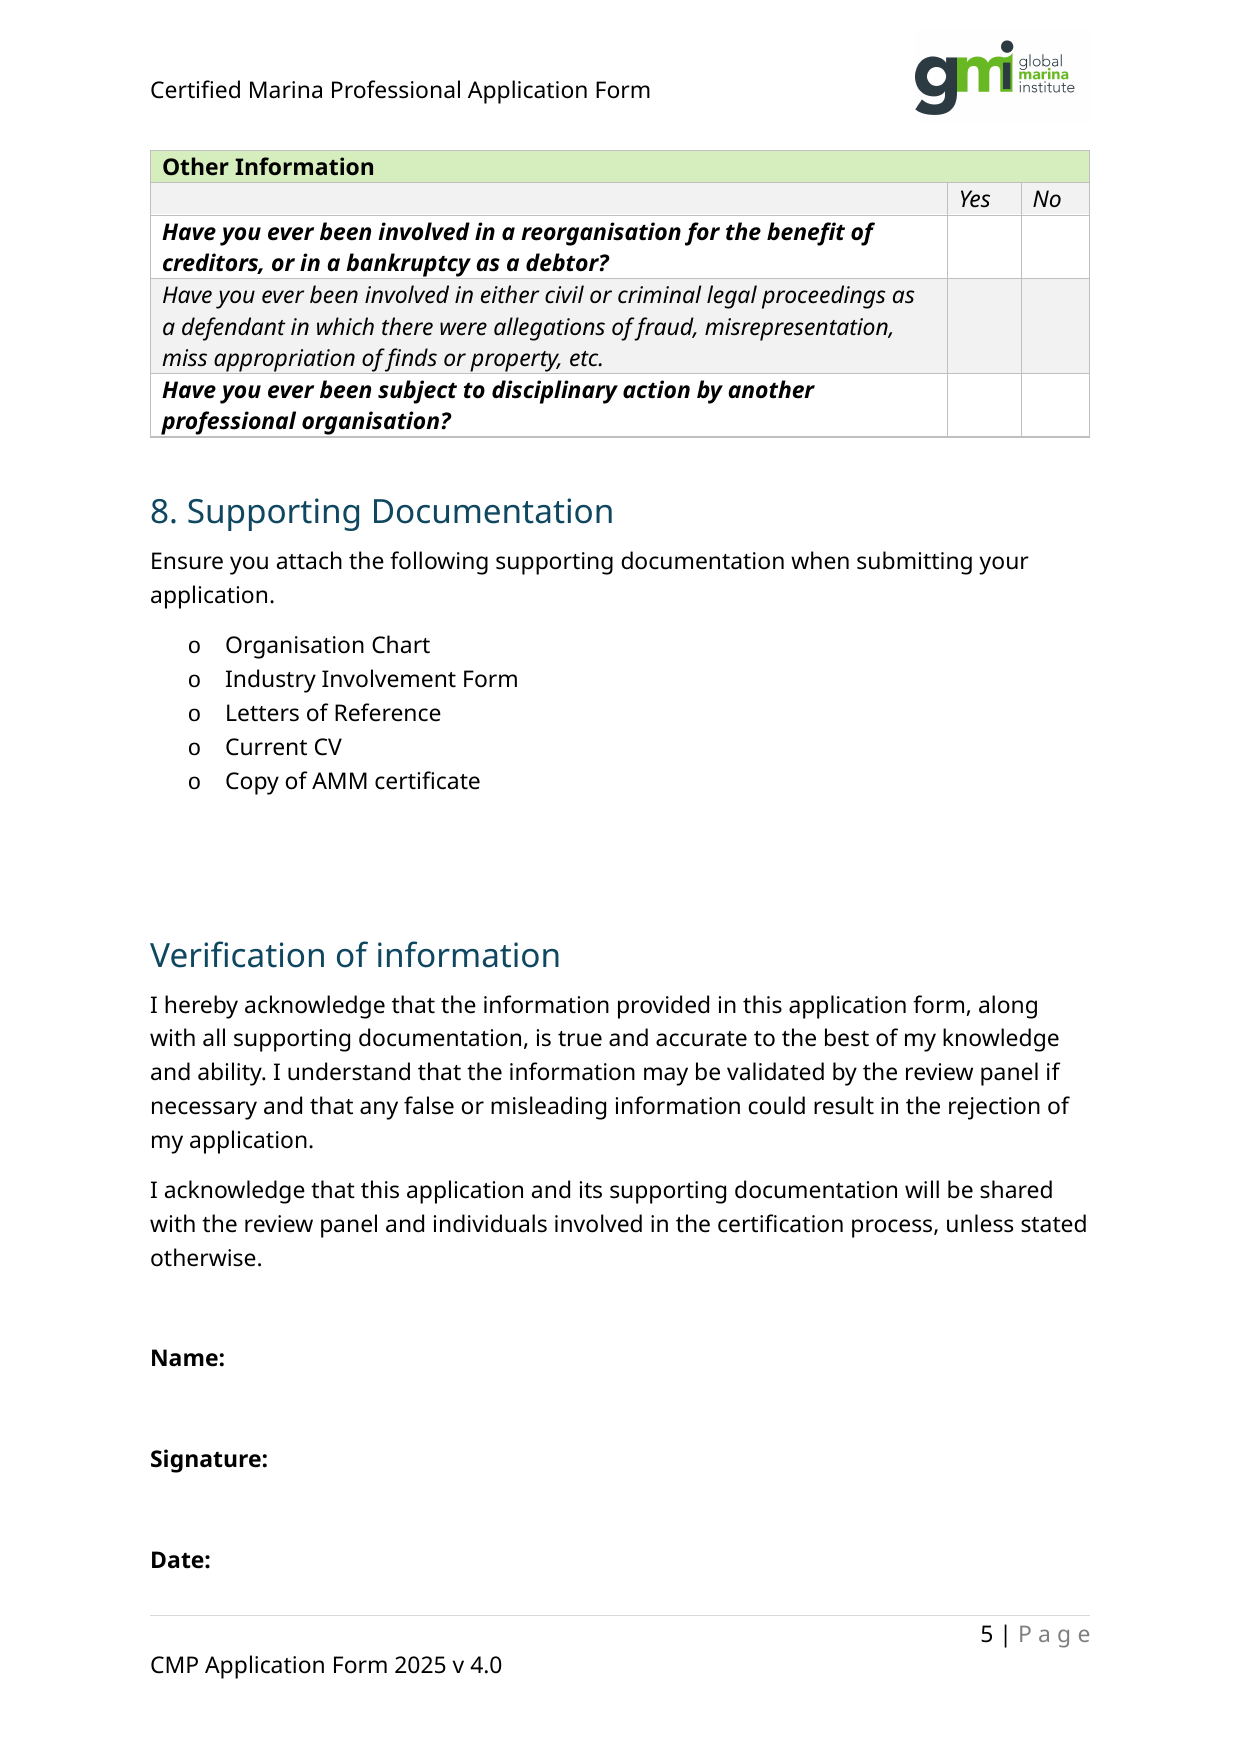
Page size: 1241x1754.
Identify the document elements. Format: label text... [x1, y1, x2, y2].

list Organisation Chart [187, 629, 1090, 661]
list Current CV [187, 731, 1090, 762]
table_cell Have you ever been involved in either civil or criminal legal proceedings as a defendant in which there were allegations of fraud, misrepresentation, miss appropriation of finds or property, etc. [151, 279, 947, 373]
text I acknowledge that this application and its supporting documentation will be shared with the review panel and individuals involved in the certification process, unless stated otherwise. [150, 1174, 1090, 1273]
table_header Other Information [151, 151, 1089, 182]
list Copy of AMM certificate [187, 765, 1090, 796]
table_cell No [1022, 183, 1089, 214]
table_cell Have you ever been involved in a reorganisation for the benefit of creditors, or in a bankruptcy as a debtor? [151, 216, 947, 278]
subtitle 8. Supporting Documentation [150, 488, 1090, 533]
subtitle Verification of information [150, 931, 1090, 977]
list Industry Involvement Form [187, 663, 1090, 694]
table_cell [948, 279, 1021, 373]
table_cell [1022, 216, 1089, 278]
table_cell Have you ever been subject to disciplinary action by another professional organisation? [151, 374, 947, 436]
text Ensure you attach the following supporting documentation when submitting your application. [150, 545, 1090, 610]
text Signature: [150, 1443, 1090, 1474]
picture [915, 30, 1091, 124]
table_cell [948, 374, 1021, 436]
table_cell [151, 183, 947, 214]
table_cell [1022, 279, 1089, 373]
table_cell Yes [948, 183, 1021, 214]
text Date: [150, 1544, 1090, 1575]
table_cell [1022, 374, 1089, 436]
table_cell [948, 216, 1021, 278]
text Name: [150, 1342, 1090, 1374]
list Letters of Reference [187, 697, 1090, 728]
text I hereby acknowledge that the information provided in this application form, along with all supporting documentation, is true and accurate to the best of my knowledge and ability. I understand that the information may be validated by the review panel if necessary and that any false or misleading information could result in the rejection of my application. [150, 989, 1090, 1155]
